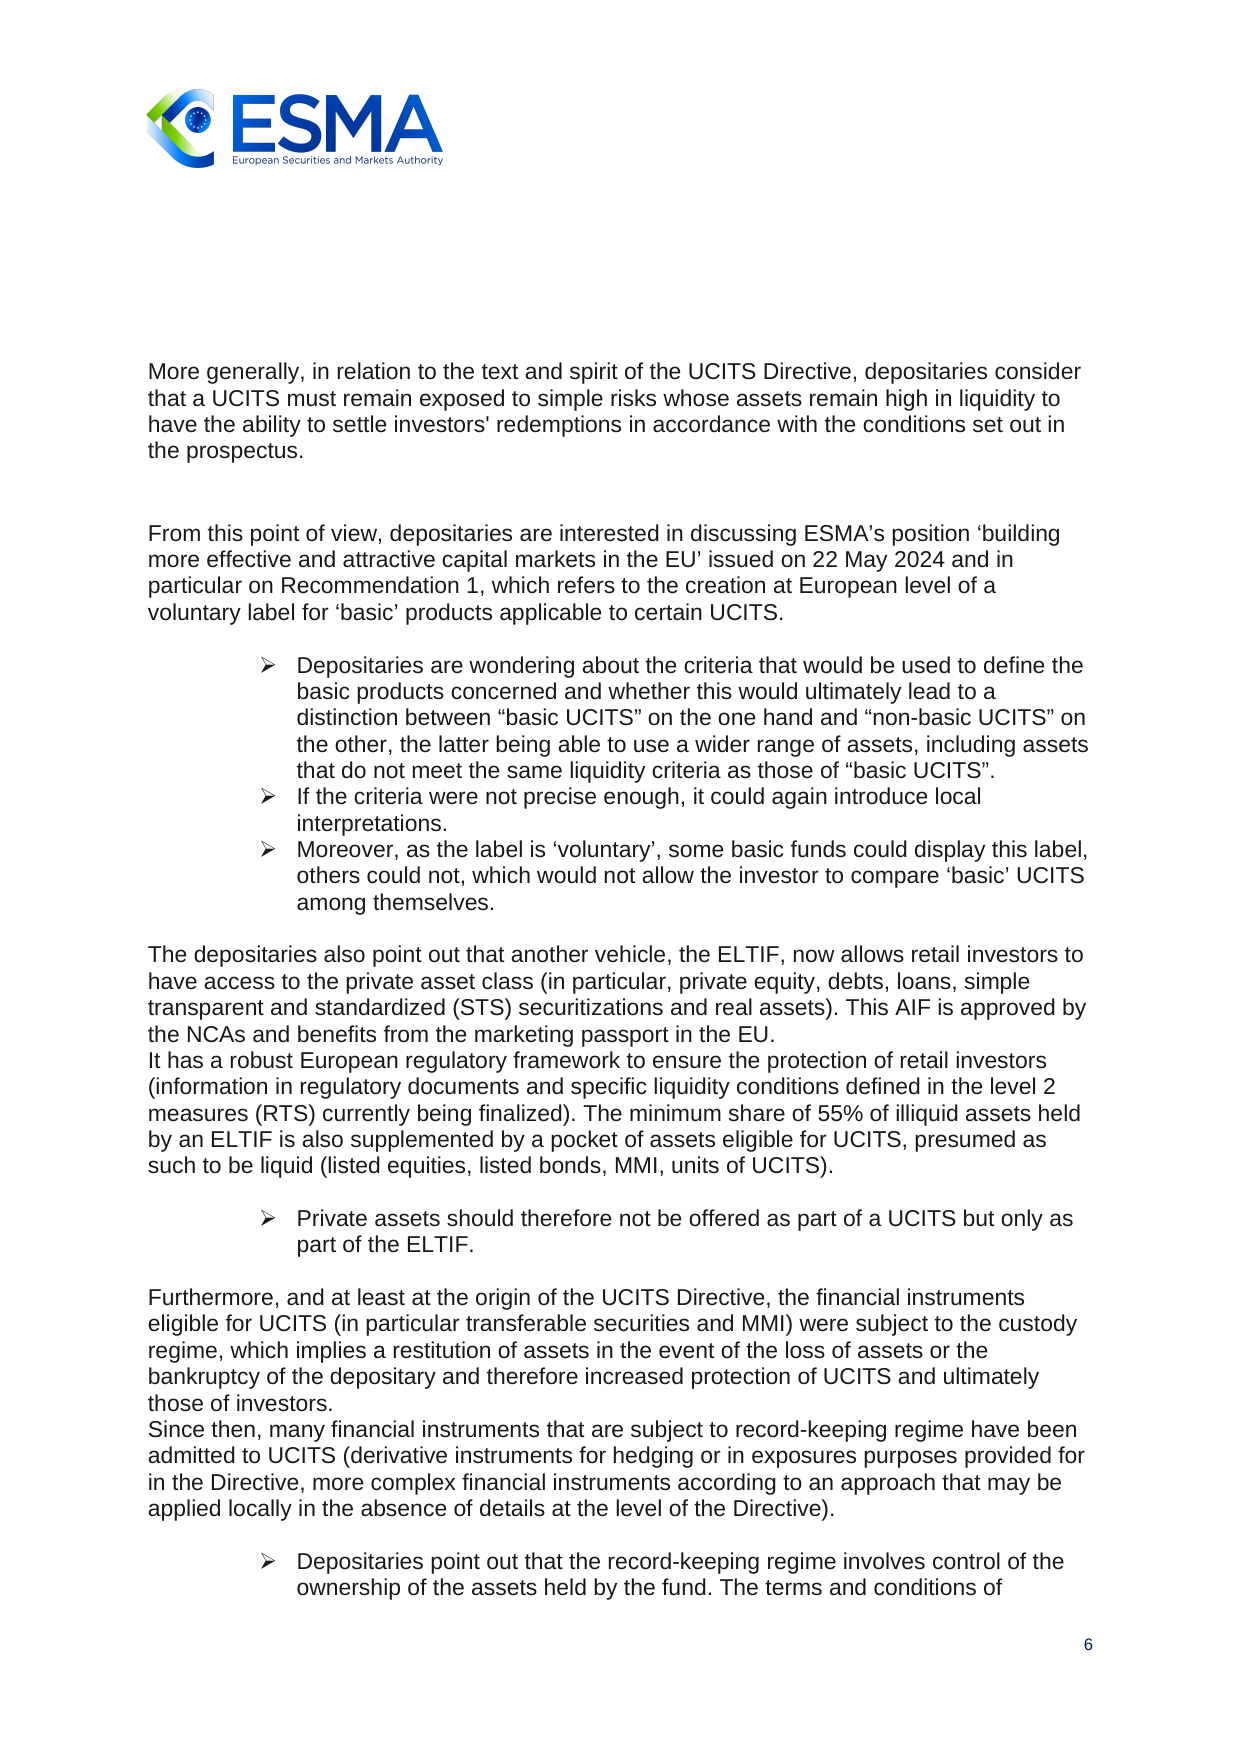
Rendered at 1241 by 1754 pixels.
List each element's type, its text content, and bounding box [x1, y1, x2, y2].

list Moreover, as the label is ‘voluntary’, some basic funds could display this label, others could not, which would not allow the investor to compare ‘basic’ UCITS among themselves. [259, 836, 1093, 915]
text Since then, many financial instruments that are subject to record-keeping regime have been admitted to UCITS (derivative instruments for hedging or in exposures purposes provided for in the Directive, more complex financial instruments according to an approach that may be applied locally in the absence of details at the level of the Directive). [148, 1416, 1093, 1521]
text From this point of view, depositaries are interested in discussing ESMA’s position ‘building more effective and attractive capital markets in the EU’ issued on 22 May 2024 and in particular on Recommendation 1, which refers to the creation at European level of a voluntary label for ‘basic’ products applicable to certain UCITS. [148, 520, 1093, 625]
text It has a robust European regulatory framework to ensure the protection of retail investors (information in regulatory documents and specific liquidity conditions defined in the level 2 measures (RTS) currently being finalized). The minimum share of 55% of illiquid assets held by an ELTIF is also supplemented by a pocket of assets eligible for UCITS, presumed as such to be liquid (listed equities, listed bonds, MMI, units of UCITS). [148, 1047, 1093, 1179]
list If the criteria were not precise enough, it could again introduce local interpretations. [259, 783, 1093, 836]
text The depositaries also point out that another vehicle, the ELTIF, now allows retail investors to have access to the private asset class (in particular, private equity, debts, loans, simple transparent and standardized (STS) securitizations and real assets). This AIF is approved by the NCAs and benefits from the marketing passport in the EU. [148, 941, 1093, 1047]
text More generally, in relation to the text and spirit of the UCITS Directive, depositaries consider that a UCITS must remain exposed to simple risks whose assets remain high in liquidity to have the ability to settle investors' redemptions in accordance with the conditions set out in the prospectus. [148, 358, 1093, 463]
list Depositaries are wondering about the criteria that would be used to define the basic products concerned and whether this would ultimately lead to a distinction between “basic UCITS” on the one hand and “non-basic UCITS” on the other, the latter being able to use a wider range of assets, including assets that do not meet the same liquidity criteria as those of “basic UCITS”. [259, 652, 1093, 783]
picture [146, 89, 443, 168]
list Private assets should therefore not be offered as part of a UCITS but only as part of the ELTIF. [259, 1205, 1093, 1258]
text Furthermore, and at least at the origin of the UCITS Directive, the financial instruments eligible for UCITS (in particular transferable securities and MMI) were subject to the custody regime, which implies a restitution of assets in the event of the loss of assets or the bankruptcy of the depositary and therefore increased protection of UCITS and ultimately those of investors. [148, 1284, 1093, 1416]
